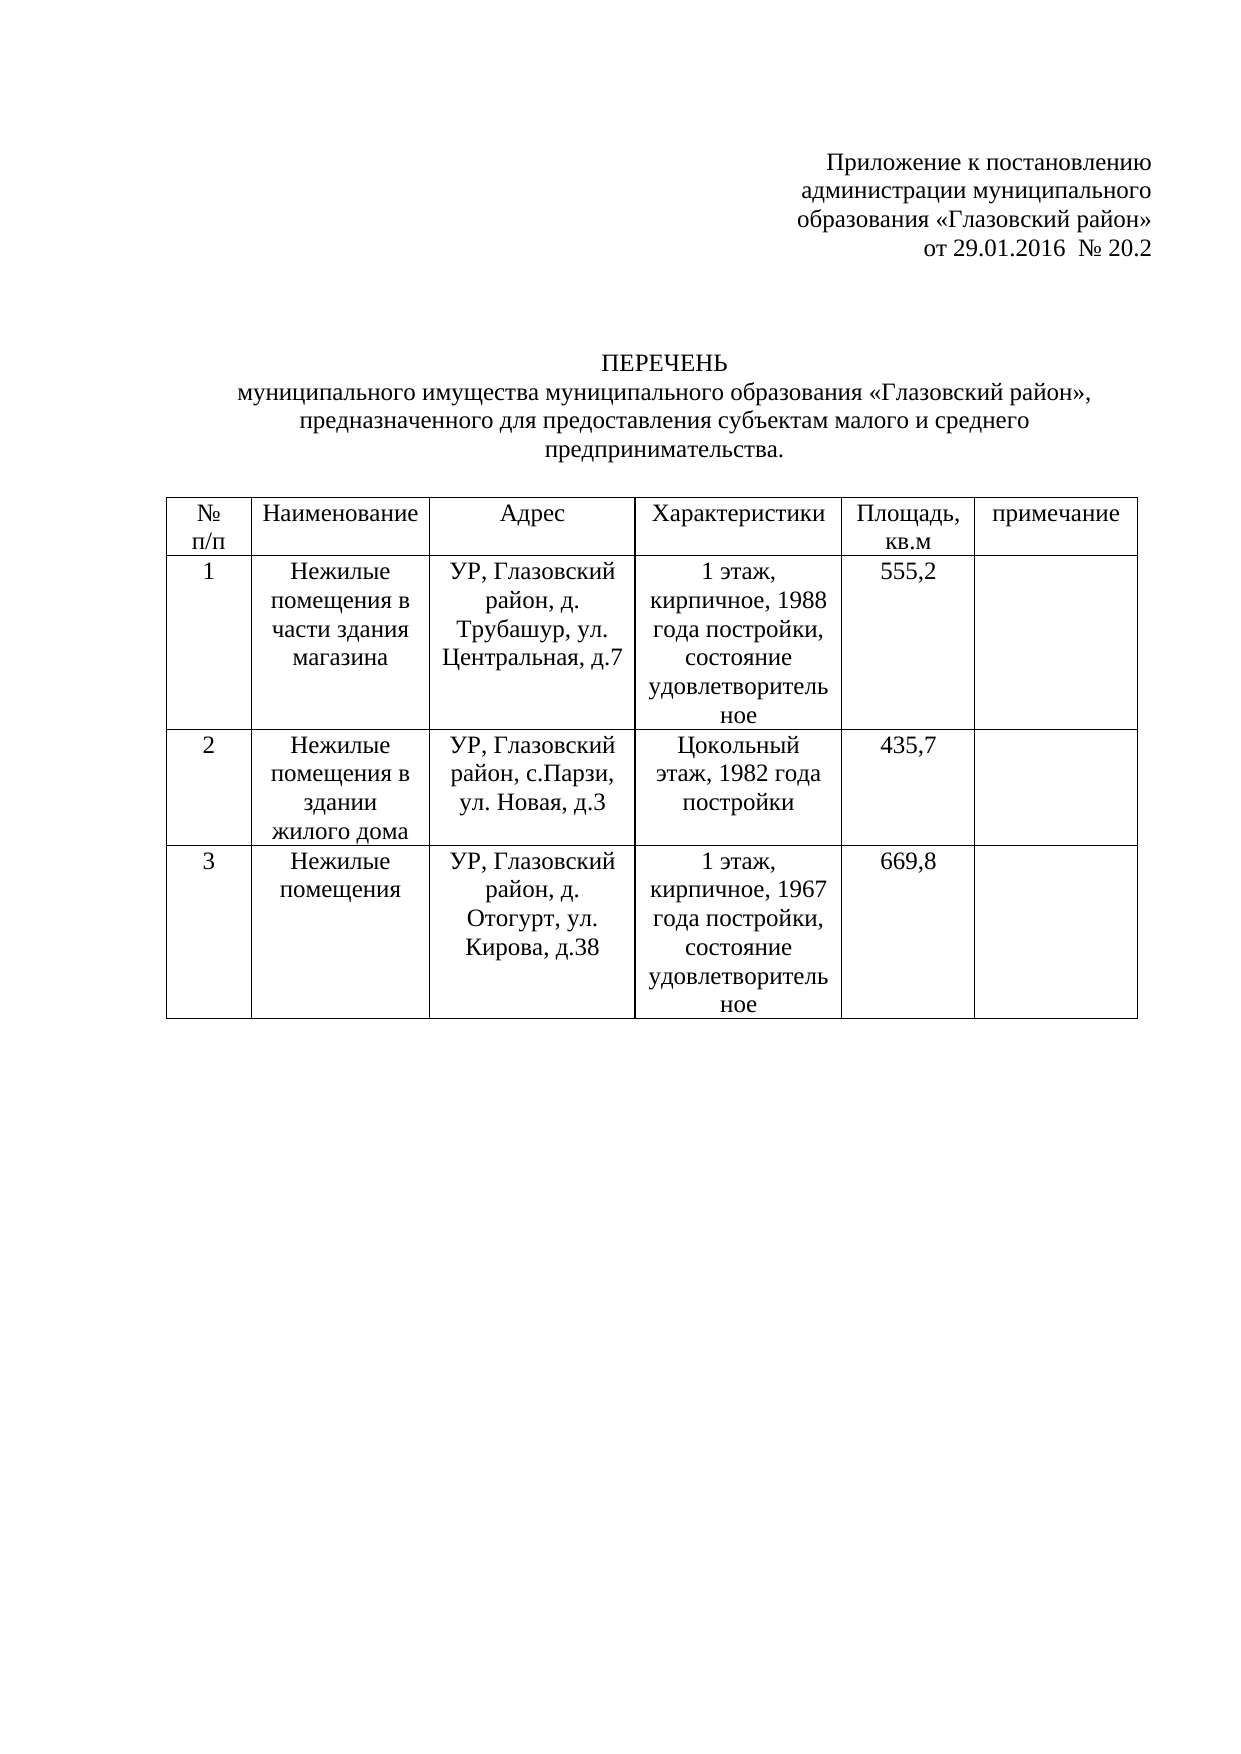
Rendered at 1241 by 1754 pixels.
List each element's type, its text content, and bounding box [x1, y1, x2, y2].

table_header Адрес [430, 498, 634, 555]
text муниципального имущества муниципального образования «Глазовский район», предназначенного для предоставления субъектам малого и среднего предпринимательства. [177, 377, 1152, 463]
text ПЕРЕЧЕНЬ [177, 348, 1152, 377]
table_header Наименование [252, 498, 429, 555]
table_cell [975, 730, 1137, 845]
table_cell УР, Глазовский район, д. Отогурт, ул. Кирова, д.38 [430, 846, 634, 1018]
table_header Характеристики [636, 498, 841, 555]
table_cell [975, 846, 1137, 1018]
table_cell 669,8 [842, 846, 974, 1018]
table_cell Нежилые помещения [252, 846, 429, 1018]
table_cell 1 этаж, кирпичное, 1988 года постройки, состояние удовлетворительное [636, 556, 841, 729]
table_cell 435,7 [842, 730, 974, 845]
table_cell Нежилые помещения в здании жилого дома [252, 730, 429, 845]
table_cell УР, Глазовский район, д. Трубашур, ул. Центральная, д.7 [430, 556, 634, 729]
table_cell 1 этаж, кирпичное, 1967 года постройки, состояние удовлетворительное [636, 846, 841, 1018]
table_cell 2 [167, 730, 251, 845]
text от 29.01.2016 № 20.2 [177, 233, 1152, 262]
table_cell УР, Глазовский район, с.Парзи, ул. Новая, д.3 [430, 730, 634, 845]
text Приложение к постановлению [177, 147, 1152, 176]
table_cell 555,2 [842, 556, 974, 729]
table_cell 3 [167, 846, 251, 1018]
table_header № п/п [167, 498, 251, 555]
text администрации муниципального [177, 176, 1152, 204]
table_cell Цокольный этаж, 1982 года постройки [636, 730, 841, 845]
text образования «Глазовский район» [177, 204, 1152, 233]
table_header примечание [975, 498, 1137, 555]
table_cell [975, 556, 1137, 729]
table_cell Нежилые помещения в части здания магазина [252, 556, 429, 729]
table_cell 1 [167, 556, 251, 729]
table_header Площадь, кв.м [842, 498, 974, 555]
